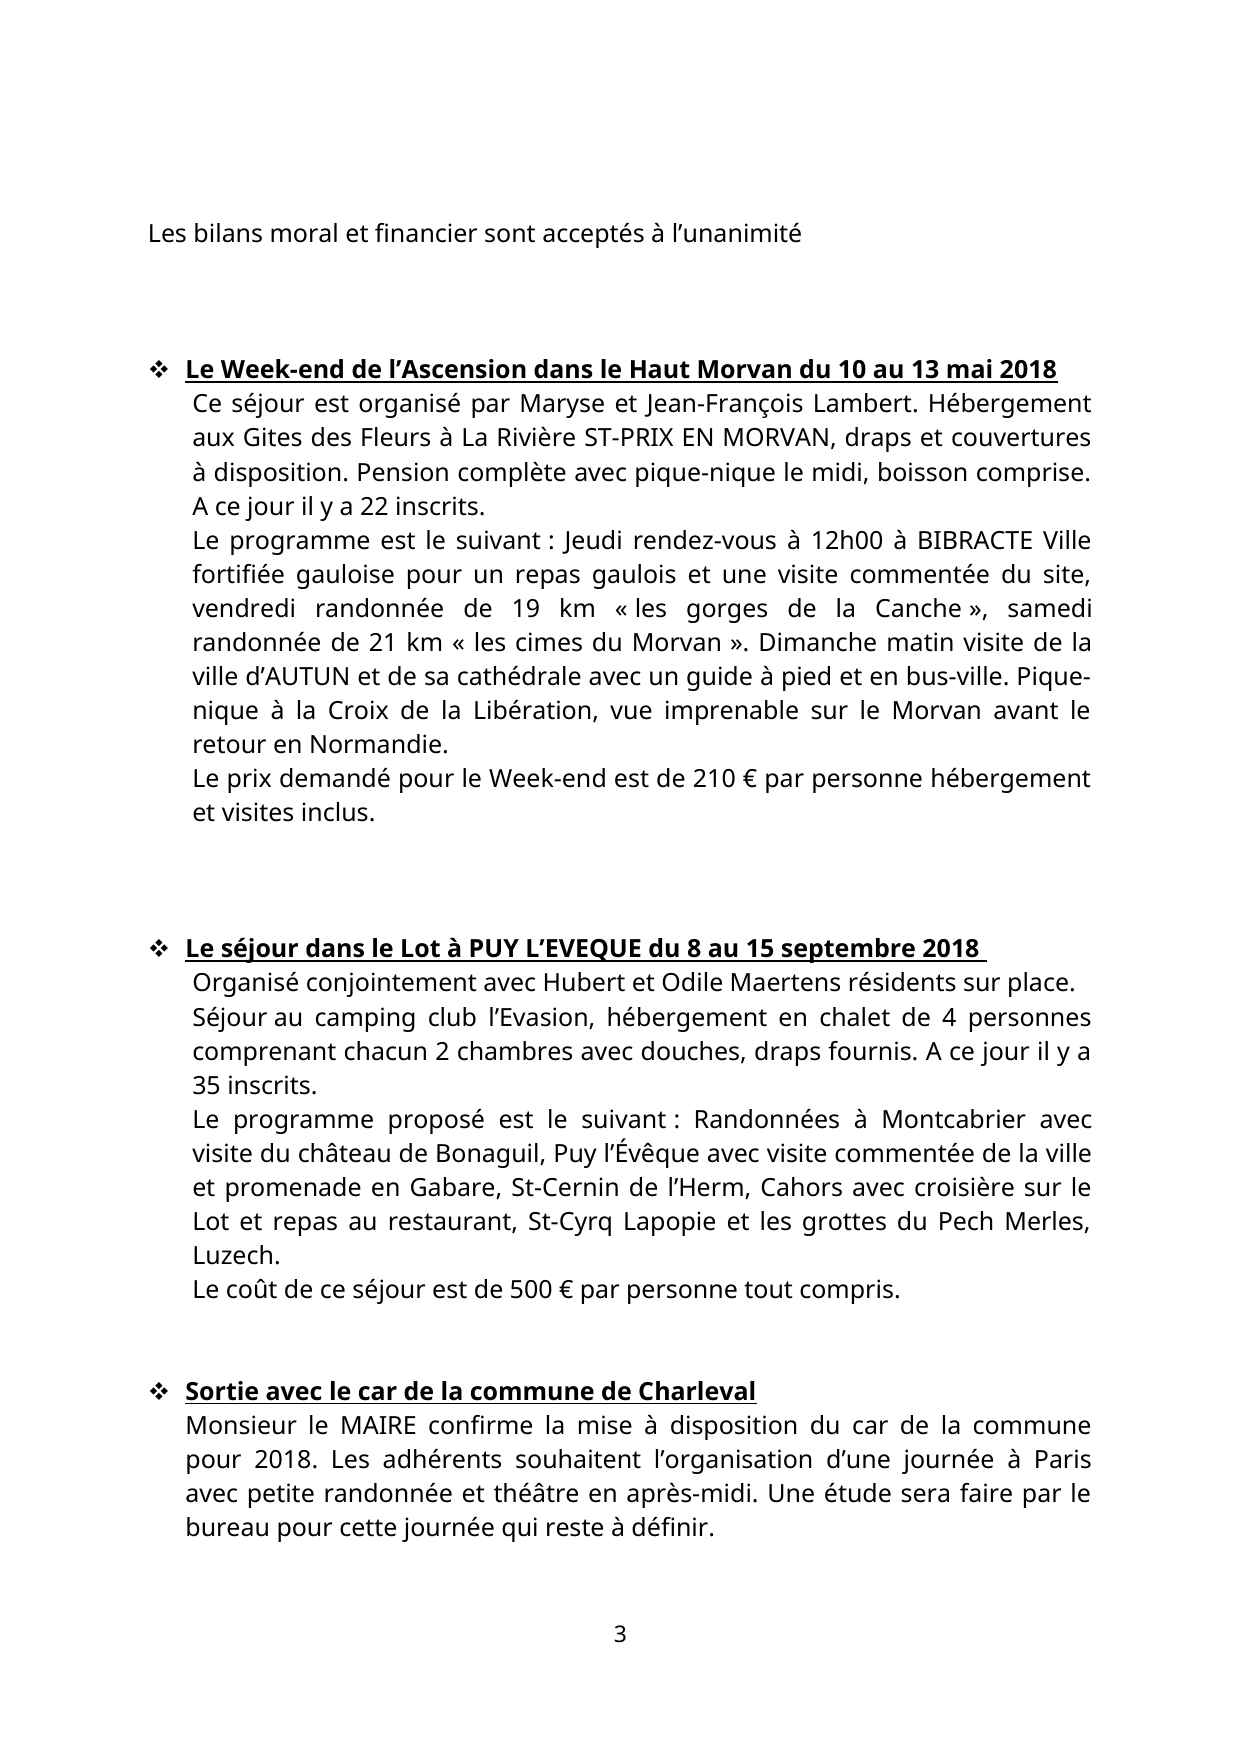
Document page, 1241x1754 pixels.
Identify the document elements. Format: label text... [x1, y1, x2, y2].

text Organisé conjointement avec Hubert et Odile Maertens résidents sur place. [192, 965, 1093, 999]
text Le prix demandé pour le Week-end est de 210 € par personne hébergement et visites inclus. [192, 761, 1093, 829]
list Le Week-end de l’Ascension dans le Haut Morvan du 10 au 13 mai 2018 [148, 352, 1093, 386]
text Le programme est le suivant : Jeudi rendez-vous à 12h00 à BIBRACTE Ville fortifiée gauloise pour un repas gaulois et une visite commentée du site, vendredi randonnée de 19 km « les gorges de la Canche », samedi randonnée de 21 km « les cimes du Morvan ». Dimanche matin visite de la ville d’AUTUN et de sa cathédrale avec un guide à pied et en bus-ville. Pique-nique à la Croix de la Libération, vue imprenable sur le Morvan avant le retour en Normandie. [192, 522, 1093, 761]
text Séjour au camping club l’Evasion, hébergement en chalet de 4 personnes comprenant chacun 2 chambres avec douches, draps fournis. A ce jour il y a 35 inscrits. [192, 999, 1093, 1101]
text Monsieur le MAIRE confirme la mise à disposition du car de la commune pour 2018. Les adhérents souhaitent l’organisation d’une journée à Paris avec petite randonnée et théâtre en après-midi. Une étude sera faire par le bureau pour cette journée qui reste à définir. [185, 1408, 1093, 1544]
list Le séjour dans le Lot à PUY L’EVEQUE du 8 au 15 septembre 2018 [148, 931, 1093, 965]
list Sortie avec le car de la commune de Charleval [148, 1374, 1093, 1408]
text Le programme proposé est le suivant : Randonnées à Montcabrier avec visite du château de Bonaguil, Puy l’Évêque avec visite commentée de la ville et promenade en Gabare, St-Cernin de l’Herm, Cahors avec croisière sur le Lot et repas au restaurant, St-Cyrq Lapopie et les grottes du Pech Merles, Luzech. [192, 1101, 1093, 1272]
text Ce séjour est organisé par Maryse et Jean-François Lambert. Hébergement aux Gites des Fleurs à La Rivière ST-PRIX EN MORVAN, draps et couvertures à disposition. Pension complète avec pique-nique le midi, boisson comprise. A ce jour il y a 22 inscrits. [192, 386, 1093, 522]
text Les bilans moral et financier sont acceptés à l’unanimité [148, 216, 1093, 250]
text Le coût de ce séjour est de 500 € par personne tout compris. [192, 1272, 1093, 1306]
